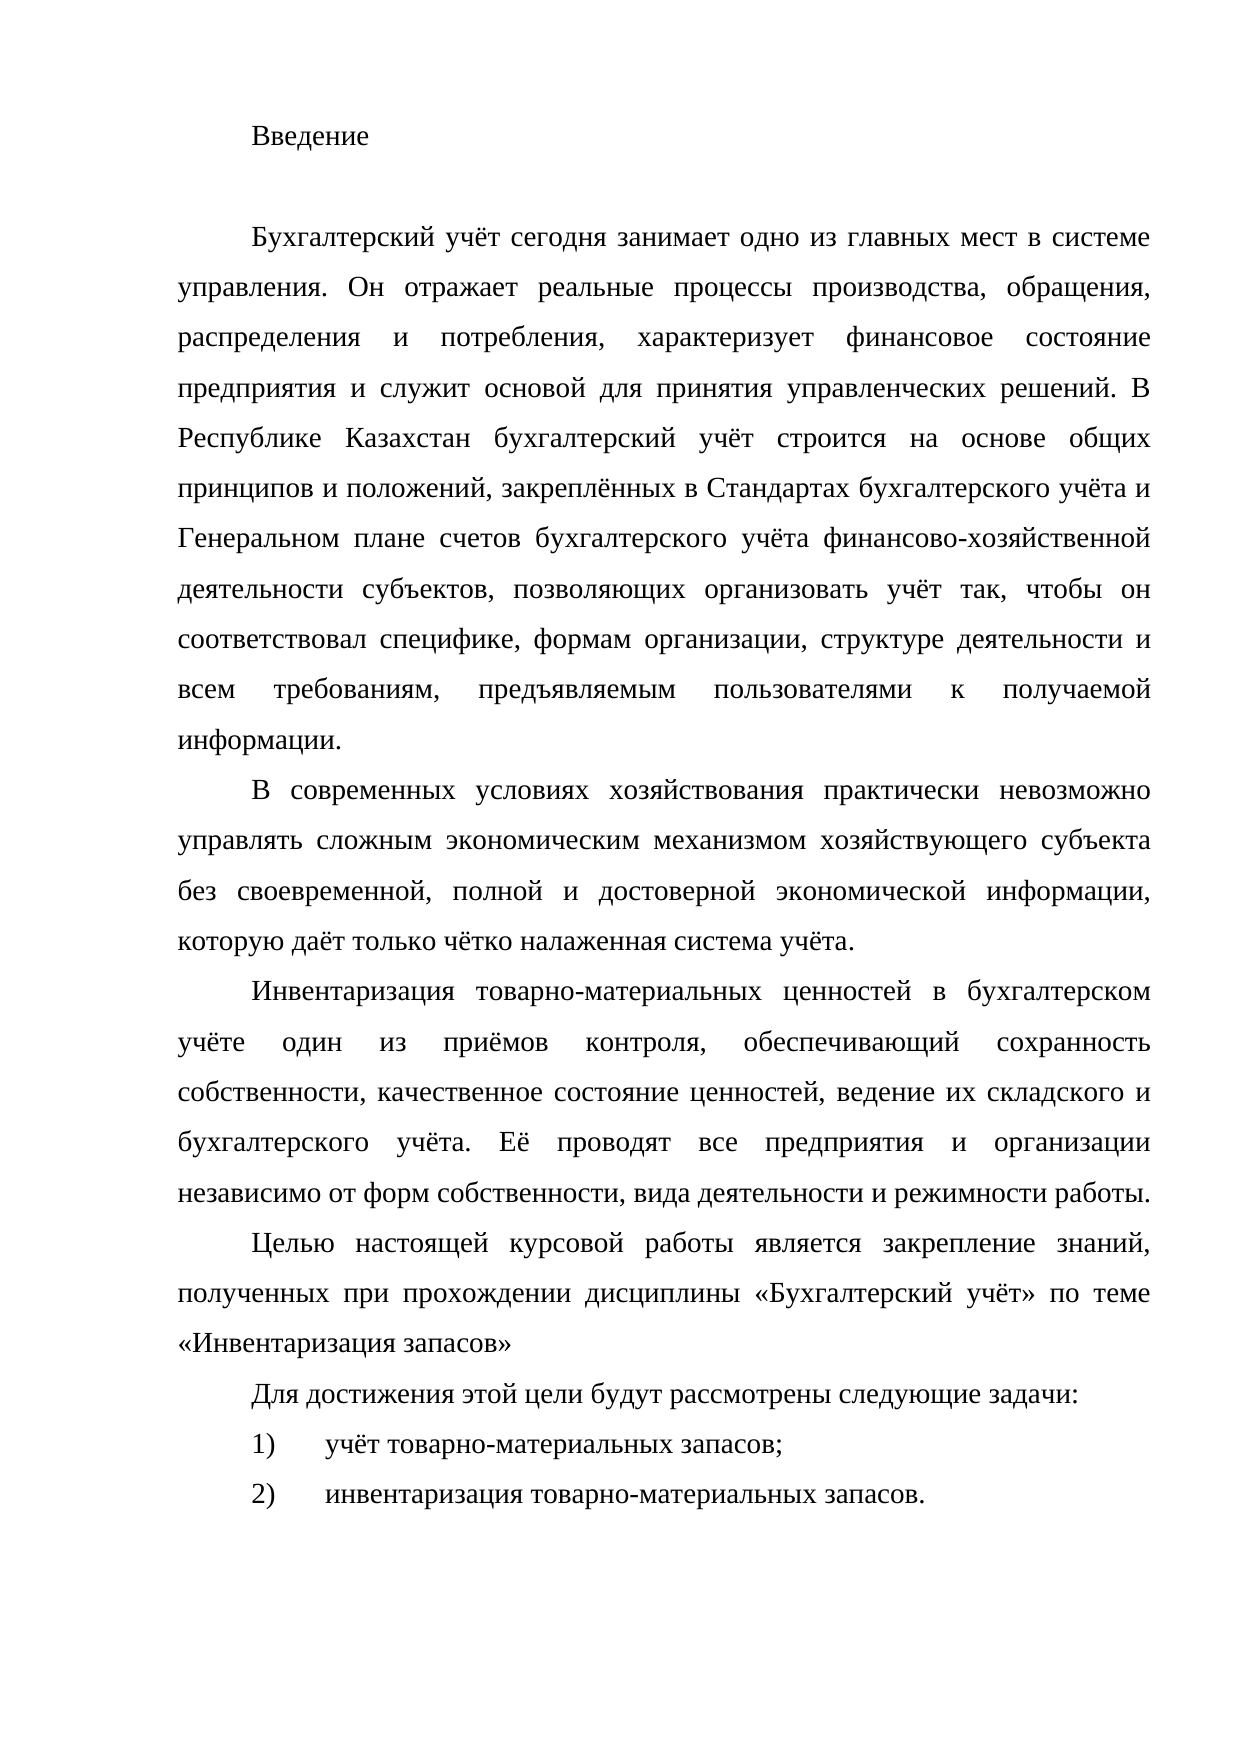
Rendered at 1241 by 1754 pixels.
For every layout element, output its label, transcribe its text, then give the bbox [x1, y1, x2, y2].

text Для достижения этой цели будут рассмотрены следующие задачи: [177, 1376, 1152, 1409]
text В современных условиях хозяйствования практически невозможно управлять сложным экономическим механизмом хозяйствующего субъекта без своевременной, полной и достоверной экономической информации, которую даёт только чётко налаженная система учёта. [177, 772, 1152, 957]
text Целью настоящей курсовой работы является закрепление знаний, полученных при прохождении дисциплины «Бухгалтерский учёт» по теме «Инвентаризация запасов» [177, 1225, 1152, 1359]
text Бухгалтерский учёт сегодня занимает одно из главных мест в системе управления. Он отражает реальные процессы производства, обращения, распределения и потребления, характеризует финансовое состояние предприятия и служит основой для принятия управленческих решений. В Республике Казахстан бухгалтерский учёт строится на основе общих принципов и положений, закреплённых в Стандартах бухгалтерского учёта и Генеральном плане счетов бухгалтерского учёта финансово-хозяйственной деятельности субъектов, позволяющих организовать учёт так, чтобы он соответствовал специфике, формам организации, структуре деятельности и всем требованиям, предъявляемым пользователями к получаемой информации. [177, 219, 1152, 755]
list инвентаризация товарно-материальных запасов. [177, 1477, 1152, 1510]
text Инвентаризация товарно-материальных ценностей в бухгалтерском учёте один из приёмов контроля, обеспечивающий сохранность собственности, качественное состояние ценностей, ведение их складского и бухгалтерского учёта. Её проводят все предприятия и организации независимо от форм собственности, вида деятельности и режимности работы. [177, 973, 1152, 1208]
text Введение [177, 118, 1152, 152]
list учёт товарно-материальных запасов; [177, 1426, 1152, 1460]
